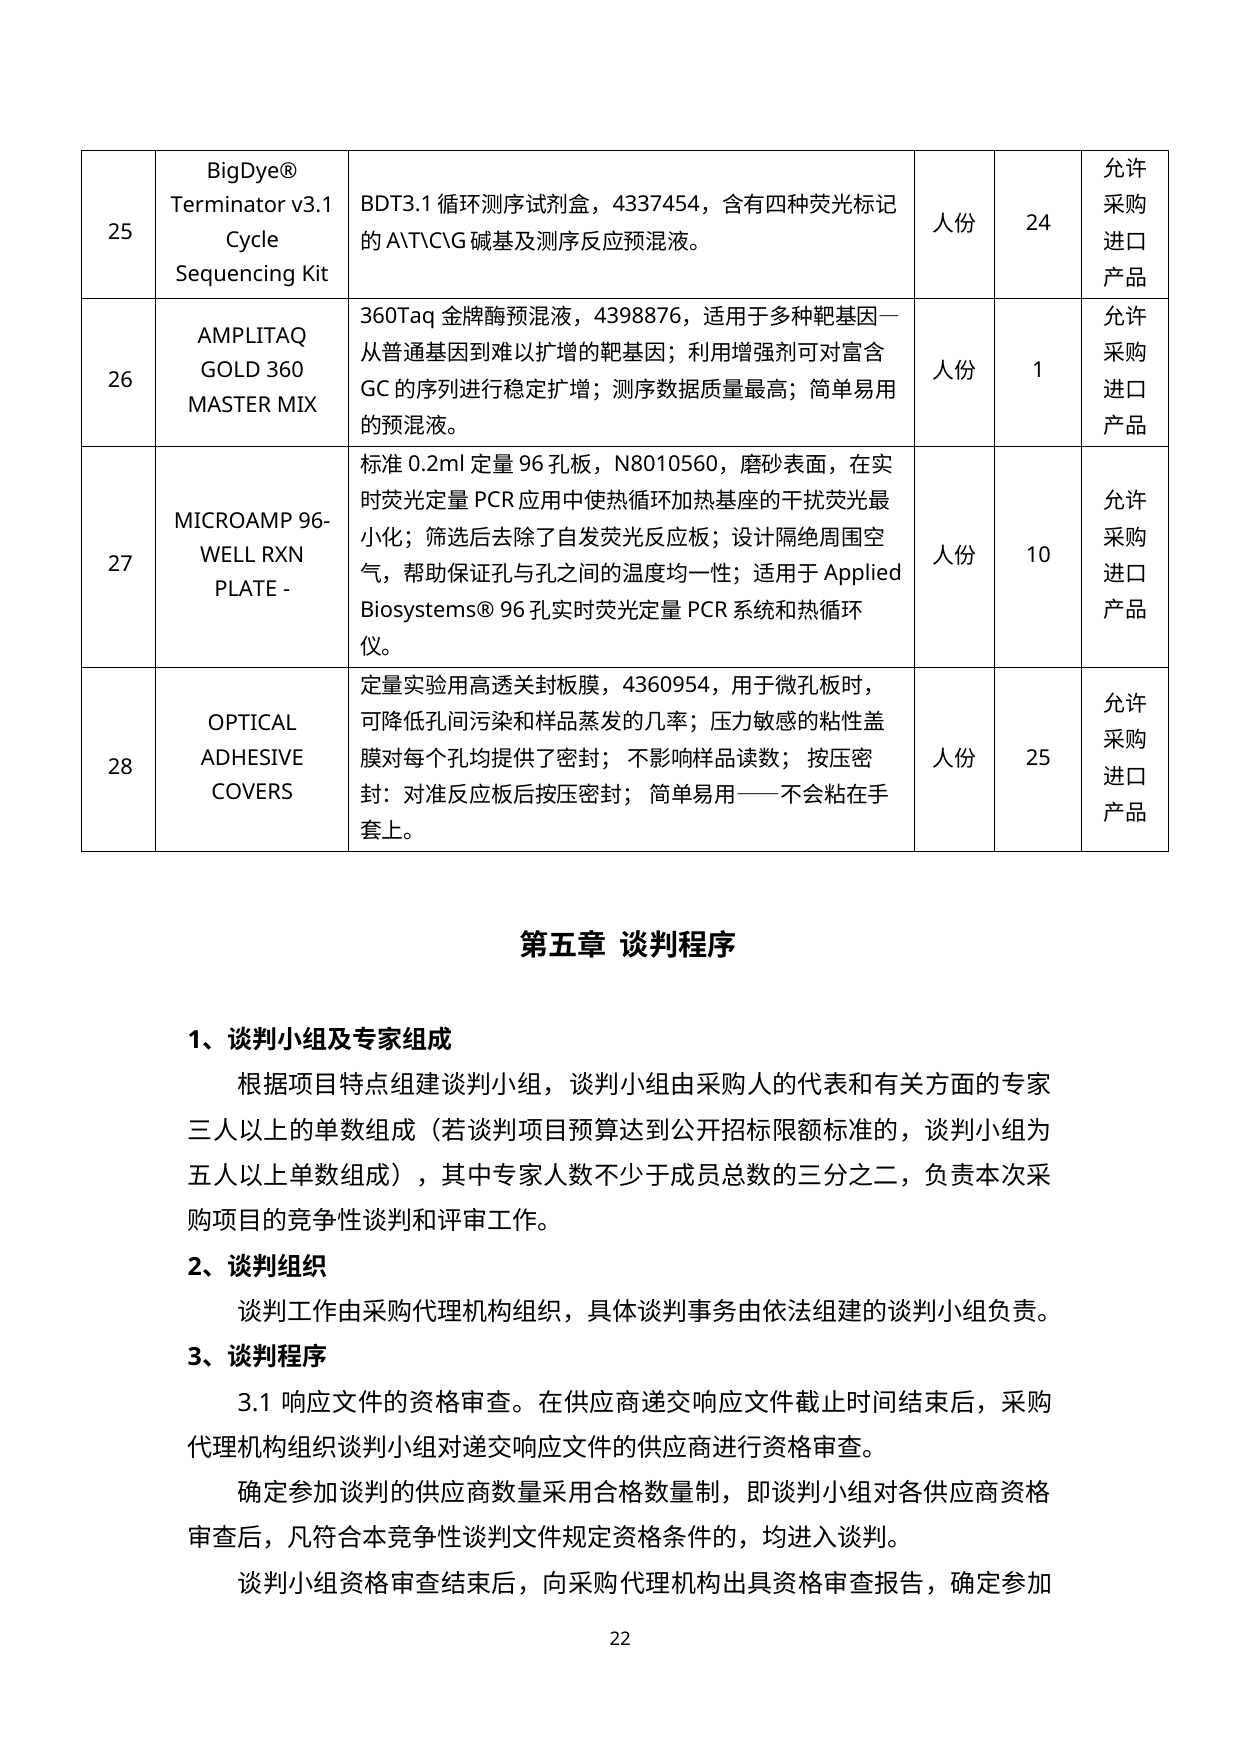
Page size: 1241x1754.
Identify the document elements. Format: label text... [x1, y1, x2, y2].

subtitle 第五章 谈判程序 [187, 922, 1053, 964]
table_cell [156, 151, 348, 298]
text 谈判工作由采购代理机构组织，具体谈判事务由依法组建的谈判小组负责。 [187, 1291, 1053, 1328]
table_cell 允许采购进口产品 [1082, 447, 1168, 667]
table_cell 人份 [915, 668, 994, 851]
table_cell 允许采购进口产品 [1082, 151, 1168, 298]
text 3、谈判程序 [187, 1337, 1053, 1373]
table_cell 28 [82, 668, 155, 851]
table_cell 人份 [915, 151, 994, 298]
table_cell 允许采购进口产品 [1082, 299, 1168, 446]
table_cell 26 [82, 299, 155, 446]
table_cell BDT3.1循环测序试剂盒，4337454，含有四种荧光标记的A\T\C\G碱基及测序反应预混液。 [349, 151, 914, 298]
table_cell MICROAMP 96-WELL RXN PLATE - [156, 447, 348, 667]
text 确定参加谈判的供应商数量采用合格数量制，即谈判小组对各供应商资格审查后，凡符合本竞争性谈判文件规定资格条件的，均进入谈判。 [187, 1473, 1053, 1554]
table_cell 定量实验用高透关封板膜，4360954，用于微孔板时，可降低孔间污染和样品蒸发的几率；压力敏感的粘性盖膜对每个孔均提供了密封； 不影响样品读数； 按压密封：对准反应板后按压密封； 简单易用——不会粘在手套上。 [349, 668, 914, 851]
text 根据项目特点组建谈判小组，谈判小组由采购人的代表和有关方面的专家三人以上的单数组成（若谈判项目预算达到公开招标限额标准的，谈判小组为五人以上单数组成），其中专家人数不少于成员总数的三分之二，负责本次采购项目的竞争性谈判和评审工作。 [187, 1065, 1053, 1237]
table_cell 27 [82, 447, 155, 667]
table_cell 25 [82, 151, 155, 298]
table_cell 人份 [915, 299, 994, 446]
table_cell OPTICAL ADHESIVE COVERS [156, 668, 348, 851]
table_cell AMPLITAQ GOLD 360 MASTER MIX [156, 299, 348, 446]
table_cell 人份 [915, 447, 994, 667]
table_cell 允许采购进口产品 [1082, 668, 1168, 851]
table_cell 标准0.2ml 定量96孔板，N8010560，磨砂表面，在实时荧光定量PCR应用中使热循环加热基座的干扰荧光最小化；筛选后去除了自发荧光反应板；设计隔绝周围空气，帮助保证孔与孔之间的温度均一性；适用于 Applied Biosystems® 96孔实时荧光定量PCR系统和热循环仪。 [349, 447, 914, 667]
text 1、谈判小组及专家组成 [187, 1019, 1053, 1056]
table_cell 24 [995, 151, 1081, 298]
text 2、谈判组织 [187, 1246, 1053, 1282]
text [187, 1563, 1053, 1599]
table_cell 10 [995, 447, 1081, 667]
table_cell 25 [995, 668, 1081, 851]
text 3.1 响应文件的资格审查。在供应商递交响应文件截止时间结束后，采购代理机构组织谈判小组对递交响应文件的供应商进行资格审查。 [187, 1382, 1053, 1463]
table_cell 1 [995, 299, 1081, 446]
table_cell 360Taq 金牌酶预混液，4398876，适用于多种靶基因—从普通基因到难以扩增的靶基因；利用增强剂可对富含GC的序列进行稳定扩增；测序数据质量最高；简单易用的预混液。 [349, 299, 914, 446]
